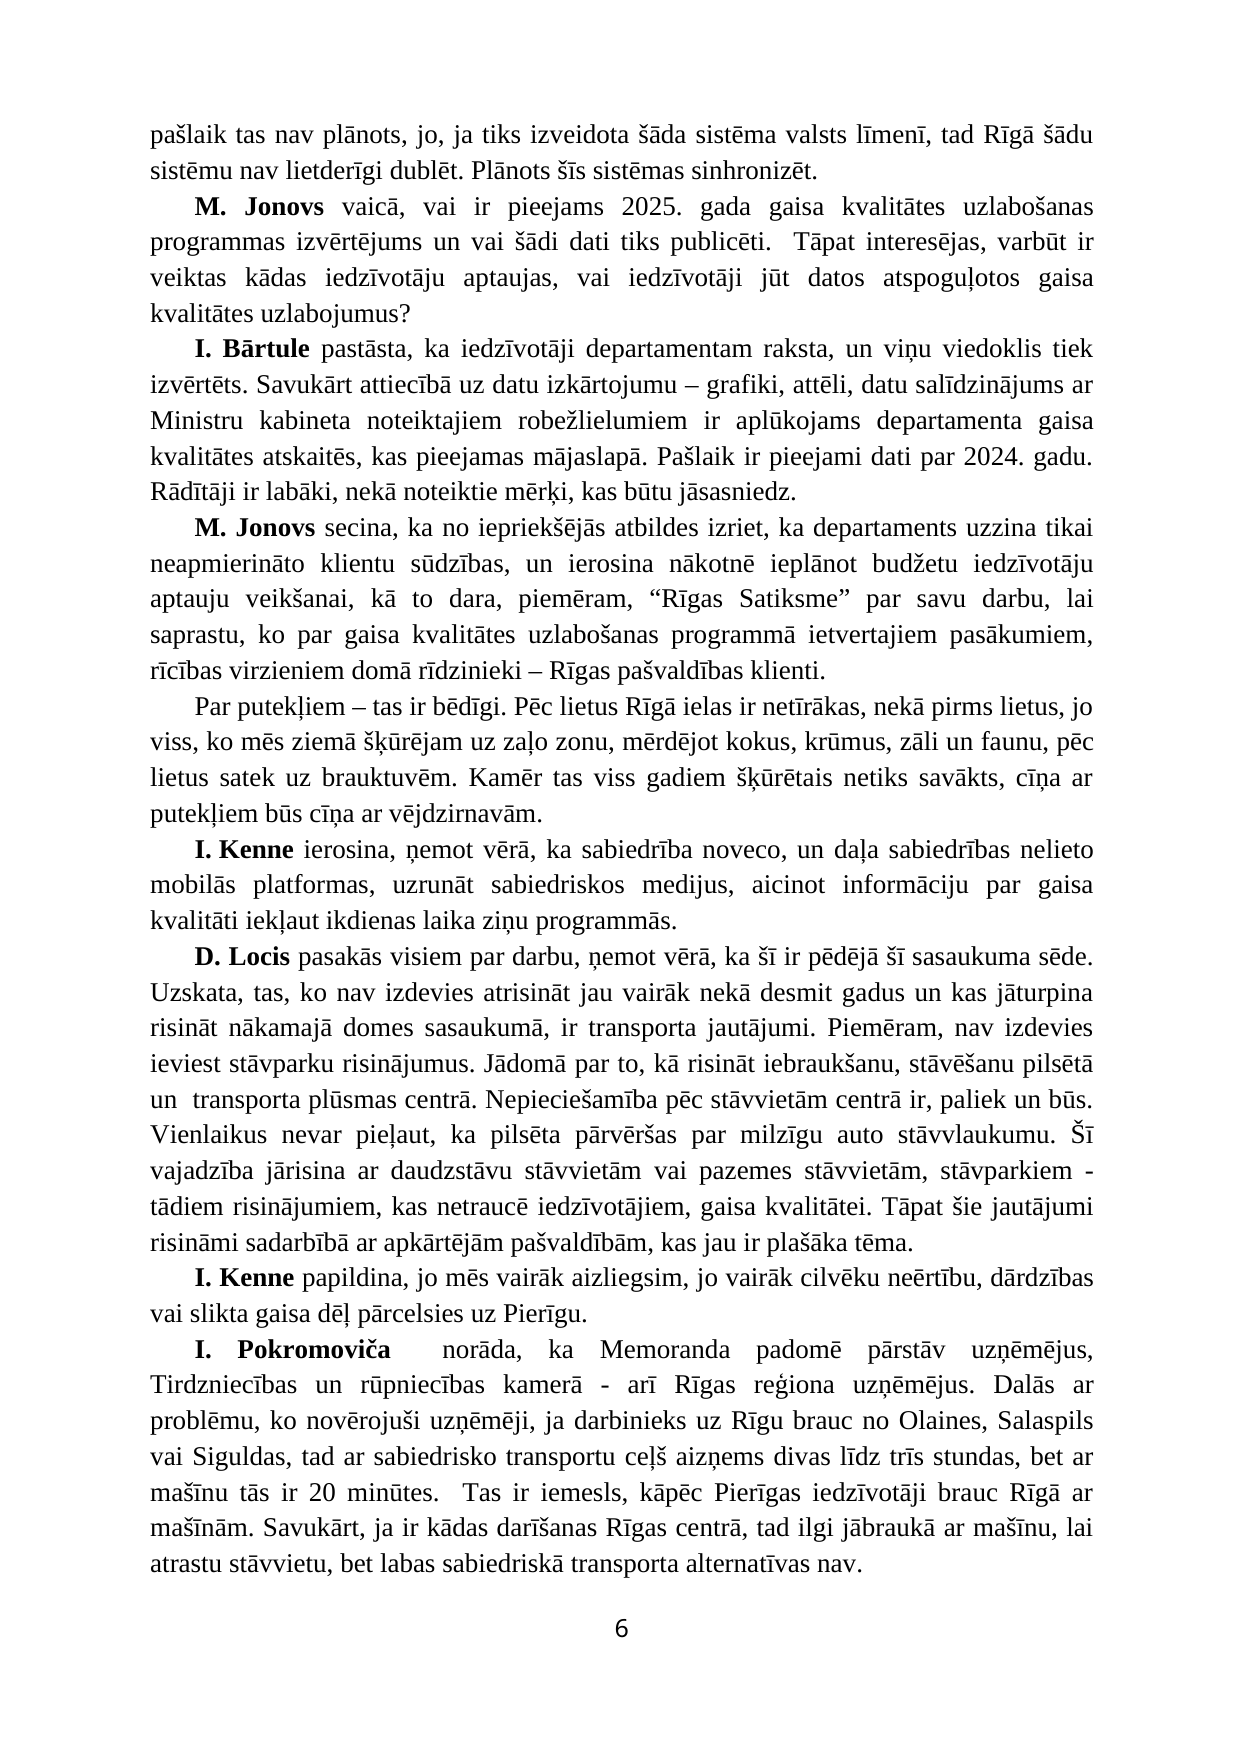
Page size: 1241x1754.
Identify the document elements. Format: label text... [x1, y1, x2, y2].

text I. Kenne papildina, jo mēs vairāk aizliegsim, jo vairāk cilvēku neērtību, dārdzības vai slikta gaisa dēļ pārcelsies uz Pierīgu. [150, 1261, 1095, 1328]
text I. Bārtule pastāsta, ka iedzīvotāji departamentam raksta, un viņu viedoklis tiek izvērtēts. Savukārt attiecībā uz datu izkārtojumu – grafiki, attēli, datu salīdzinājums ar Ministru kabineta noteiktajiem robežlielumiem ir aplūkojams departamenta gaisa kvalitātes atskaitēs, kas pieejamas mājaslapā. Pašlaik ir pieejami dati par 2024. gadu. Rādītāji ir labāki, nekā noteiktie mērķi, kas būtu jāsasniedz. [150, 332, 1095, 507]
text D. Locis pasakās visiem par darbu, ņemot vērā, ka šī ir pēdējā šī sasaukuma sēde. Uzskata, tas, ko nav izdevies atrisināt jau vairāk nekā desmit gadus un kas jāturpina risināt nākamajā domes sasaukumā, ir transporta jautājumi. Piemēram, nav izdevies ieviest stāvparku risinājumus. Jādomā par to, kā risināt iebraukšanu, stāvēšanu pilsētā un transporta plūsmas centrā. Nepieciešamība pēc stāvvietām centrā ir, paliek un būs. Vienlaikus nevar pieļaut, ka pilsēta pārvēršas par milzīgu auto stāvvlaukumu. Šī vajadzība jārisina ar daudzstāvu stāvvietām vai pazemes stāvvietām, stāvparkiem - tādiem risinājumiem, kas netraucē iedzīvotājiem, gaisa kvalitātei. Tāpat šie jautājumi risināmi sadarbībā ar apkārtējām pašvaldībām, kas jau ir plašāka tēma. [150, 940, 1095, 1257]
text I. Pokromoviča norāda, ka Memoranda padomē pārstāv uzņēmējus, Tirdzniecības un rūpniecības kamerā - arī Rīgas reģiona uzņēmējus. Dalās ar problēmu, ko novērojuši uzņēmēji, ja darbinieks uz Rīgu brauc no Olaines, Salaspils vai Siguldas, tad ar sabiedrisko transportu ceļš aizņems divas līdz trīs stundas, bet ar mašīnu tās ir 20 minūtes. Tas ir iemesls, kāpēc Pierīgas iedzīvotāji brauc Rīgā ar mašīnām. Savukārt, ja ir kādas darīšanas Rīgas centrā, tad ilgi jābraukā ar mašīnu, lai atrastu stāvvietu, bet labas sabiedriskā transporta alternatīvas nav. [150, 1333, 1095, 1578]
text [150, 118, 1095, 185]
text M. Jonovs secina, ka no iepriekšējās atbildes izriet, ka departaments uzzina tikai neapmierināto klientu sūdzības, un ierosina nākotnē ieplānot budžetu iedzīvotāju aptauju veikšanai, kā to dara, piemēram, “Rīgas Satiksme” par savu darbu, lai saprastu, ko par gaisa kvalitātes uzlabošanas programmā ietvertajiem pasākumiem, rīcības virzieniem domā rīdzinieki – Rīgas pašvaldības klienti. [150, 511, 1095, 685]
text I. Kenne ierosina, ņemot vērā, ka sabiedrība noveco, un daļa sabiedrības nelieto mobilās platformas, uzrunāt sabiedriskos medijus, aicinot informāciju par gaisa kvalitāti iekļaut ikdienas laika ziņu programmās. [150, 833, 1095, 935]
text M. Jonovs vaicā, vai ir pieejams 2025. gada gaisa kvalitātes uzlabošanas programmas izvērtējums un vai šādi dati tiks publicēti. Tāpat interesējas, varbūt ir veiktas kādas iedzīvotāju aptaujas, vai iedzīvotāji jūt datos atspoguļotos gaisa kvalitātes uzlabojumus? [150, 189, 1095, 328]
text Par putekļiem – tas ir bēdīgi. Pēc lietus Rīgā ielas ir netīrākas, nekā pirms lietus, jo viss, ko mēs ziemā šķūrējam uz zaļo zonu, mērdējot kokus, krūmus, zāli un faunu, pēc lietus satek uz brauktuvēm. Kamēr tas viss gadiem šķūrētais netiks savākts, cīņa ar putekļiem būs cīņa ar vējdzirnavām. [150, 690, 1095, 828]
